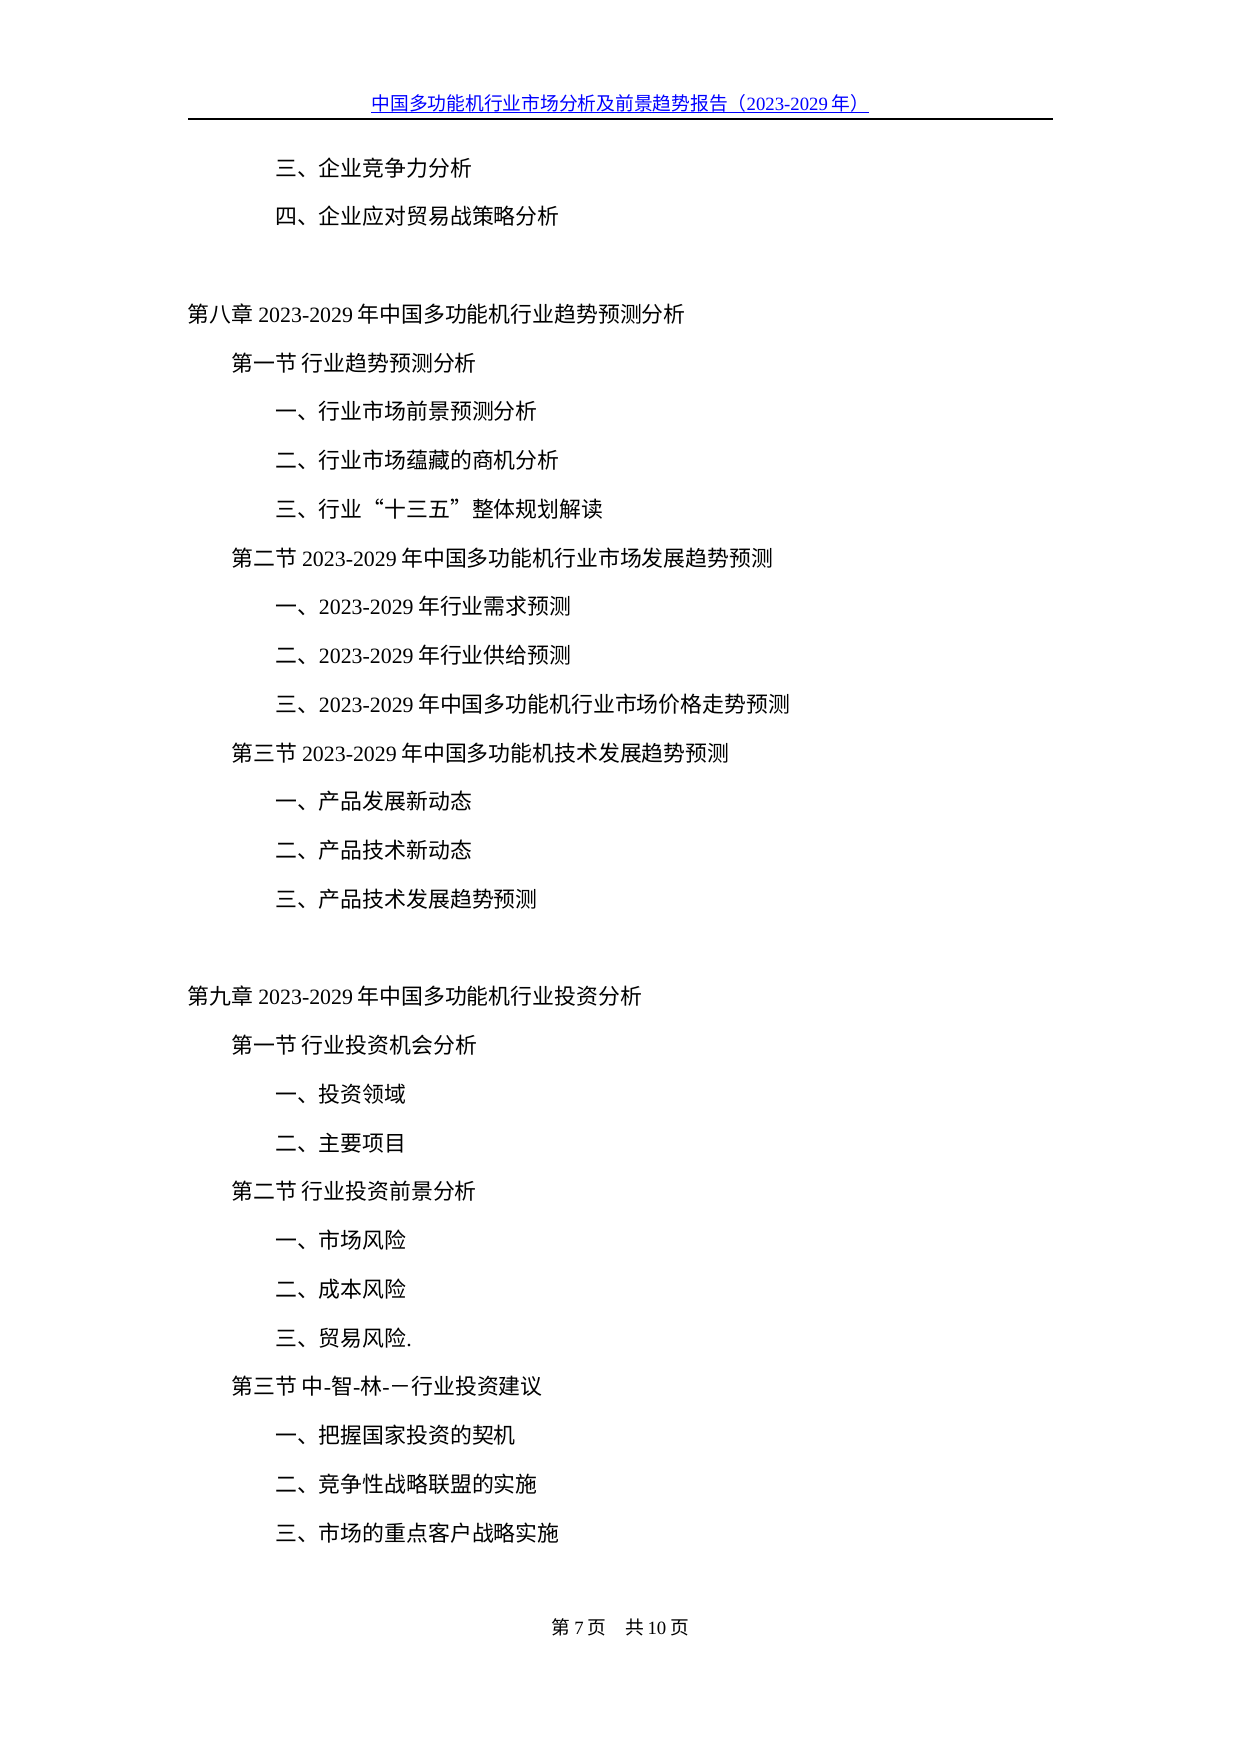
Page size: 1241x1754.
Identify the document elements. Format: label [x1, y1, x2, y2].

text [187, 150, 1053, 1548]
